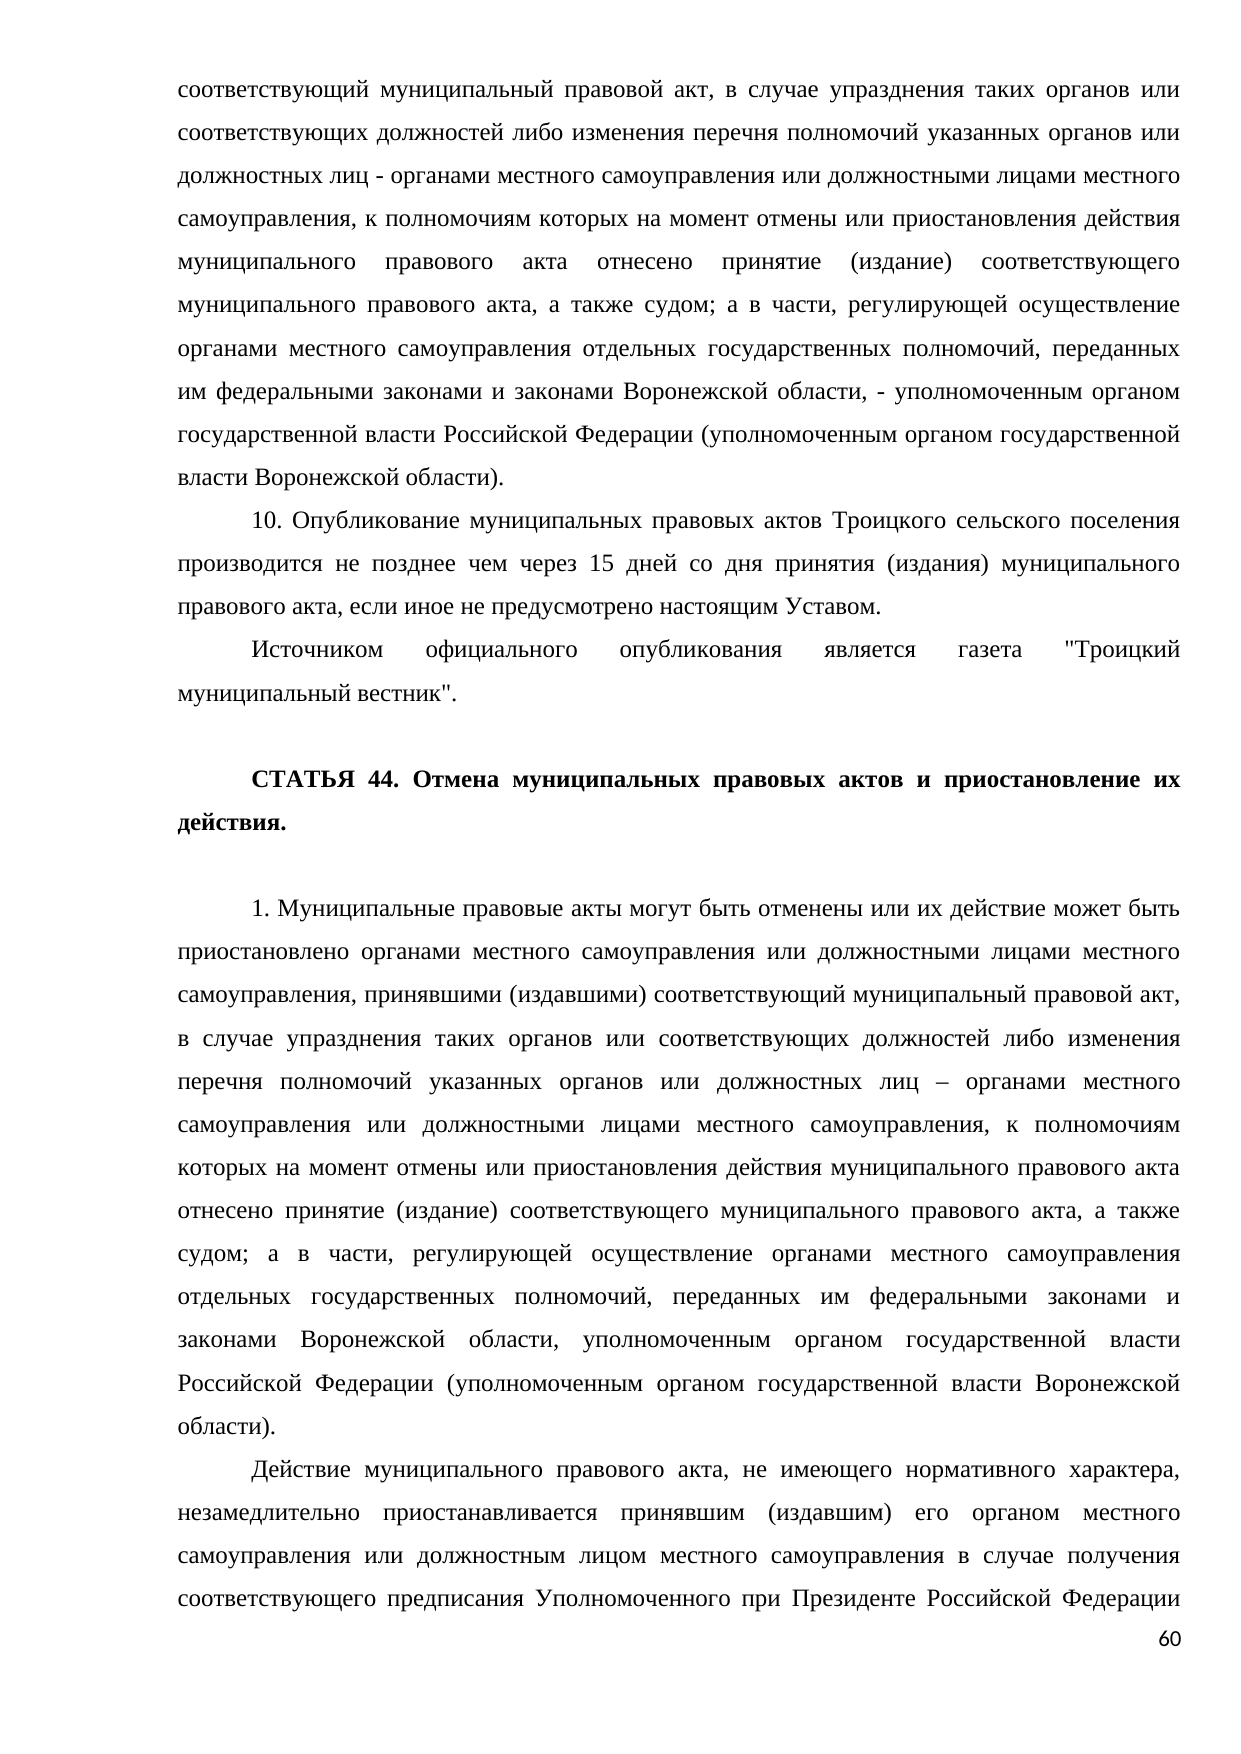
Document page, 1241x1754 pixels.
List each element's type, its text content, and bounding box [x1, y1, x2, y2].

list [177, 1454, 1181, 1612]
list 1. Муниципальные правовые акты могут быть отменены или их действие может быть приостановлено органами местного самоуправления или должностными лицами местного самоуправления, принявшими (издавшими) соответствующий муниципальный правовой акт, в случае упразднения таких органов или соответствующих должностей либо изменения перечня полномочий указанных органов или должностных лиц – органами местного самоуправления или должностными лицами местного самоуправления, к полномочиям которых на момент отмены или приостановления действия муниципального правового акта отнесено принятие (издание) соответствующего муниципального правового акта, а также судом; а в части, регулирующей осуществление органами местного самоуправления отдельных государственных полномочий, переданных им федеральными законами и законами Воронежской области, уполномоченным органом государственной власти Российской Федерации (уполномоченным органом государственной власти Воронежской области). [177, 893, 1181, 1439]
text 10. Опубликование муниципальных правовых актов Троицкого сельского поселения производится не позднее чем через 15 дней со дня принятия (издания) муниципального правового акта, если иное не предусмотрено настоящим Уставом. [177, 505, 1181, 620]
text Источником официального опубликования является газета "Троицкий муниципальный вестник". [177, 634, 1181, 706]
text СТАТЬЯ 44. Отмена муниципальных правовых актов и приостановление их действия. [177, 764, 1181, 836]
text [177, 74, 1181, 491]
